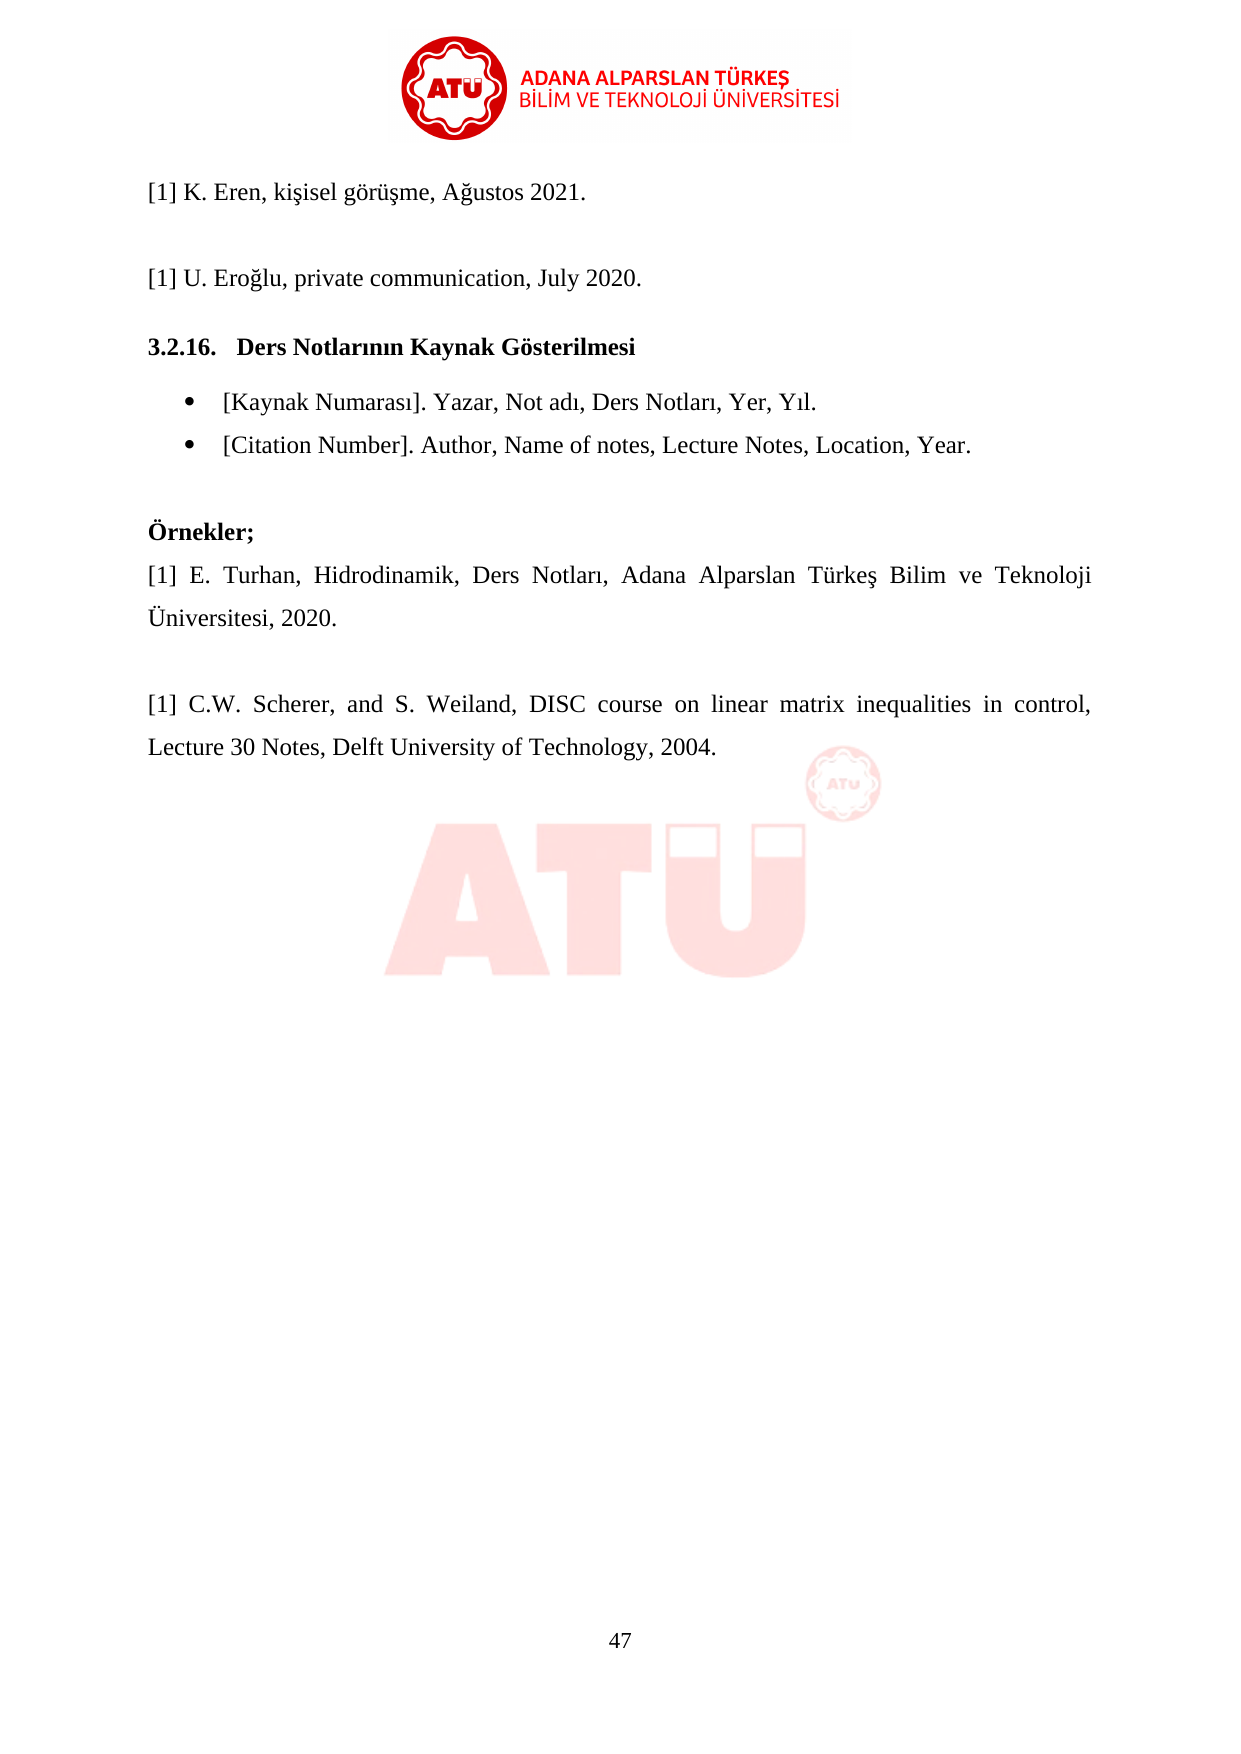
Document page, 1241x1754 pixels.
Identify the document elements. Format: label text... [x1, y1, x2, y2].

text [1] C.W. Scherer, and S. Weiland, DISC course on linear matrix inequalities in control, Lecture 30 Notes, Delft University of Technology, 2004. [148, 689, 1092, 761]
text Örnekler; [148, 517, 1092, 545]
list [Citation Number]. Author, Name of notes, Lecture Notes, Location, Year. [185, 430, 1092, 459]
text [1] K. Eren, kişisel görüşme, Ağustos 2021. [148, 177, 1092, 206]
subtitle 3.2.16. Ders Notlarının Kaynak Gösterilmesi [148, 332, 1092, 360]
picture [388, 29, 852, 143]
text [1] E. Turhan, Hidrodinamik, Ders Notları, Adana Alparslan Türkeş Bilim ve Teknoloji Üniversitesi, 2020. [148, 560, 1092, 632]
list [Kaynak Numarası]. Yazar, Not adı, Ders Notları, Yer, Yıl. [185, 387, 1092, 416]
text [1] U. Eroğlu, private communication, July 2020. [148, 263, 1092, 292]
